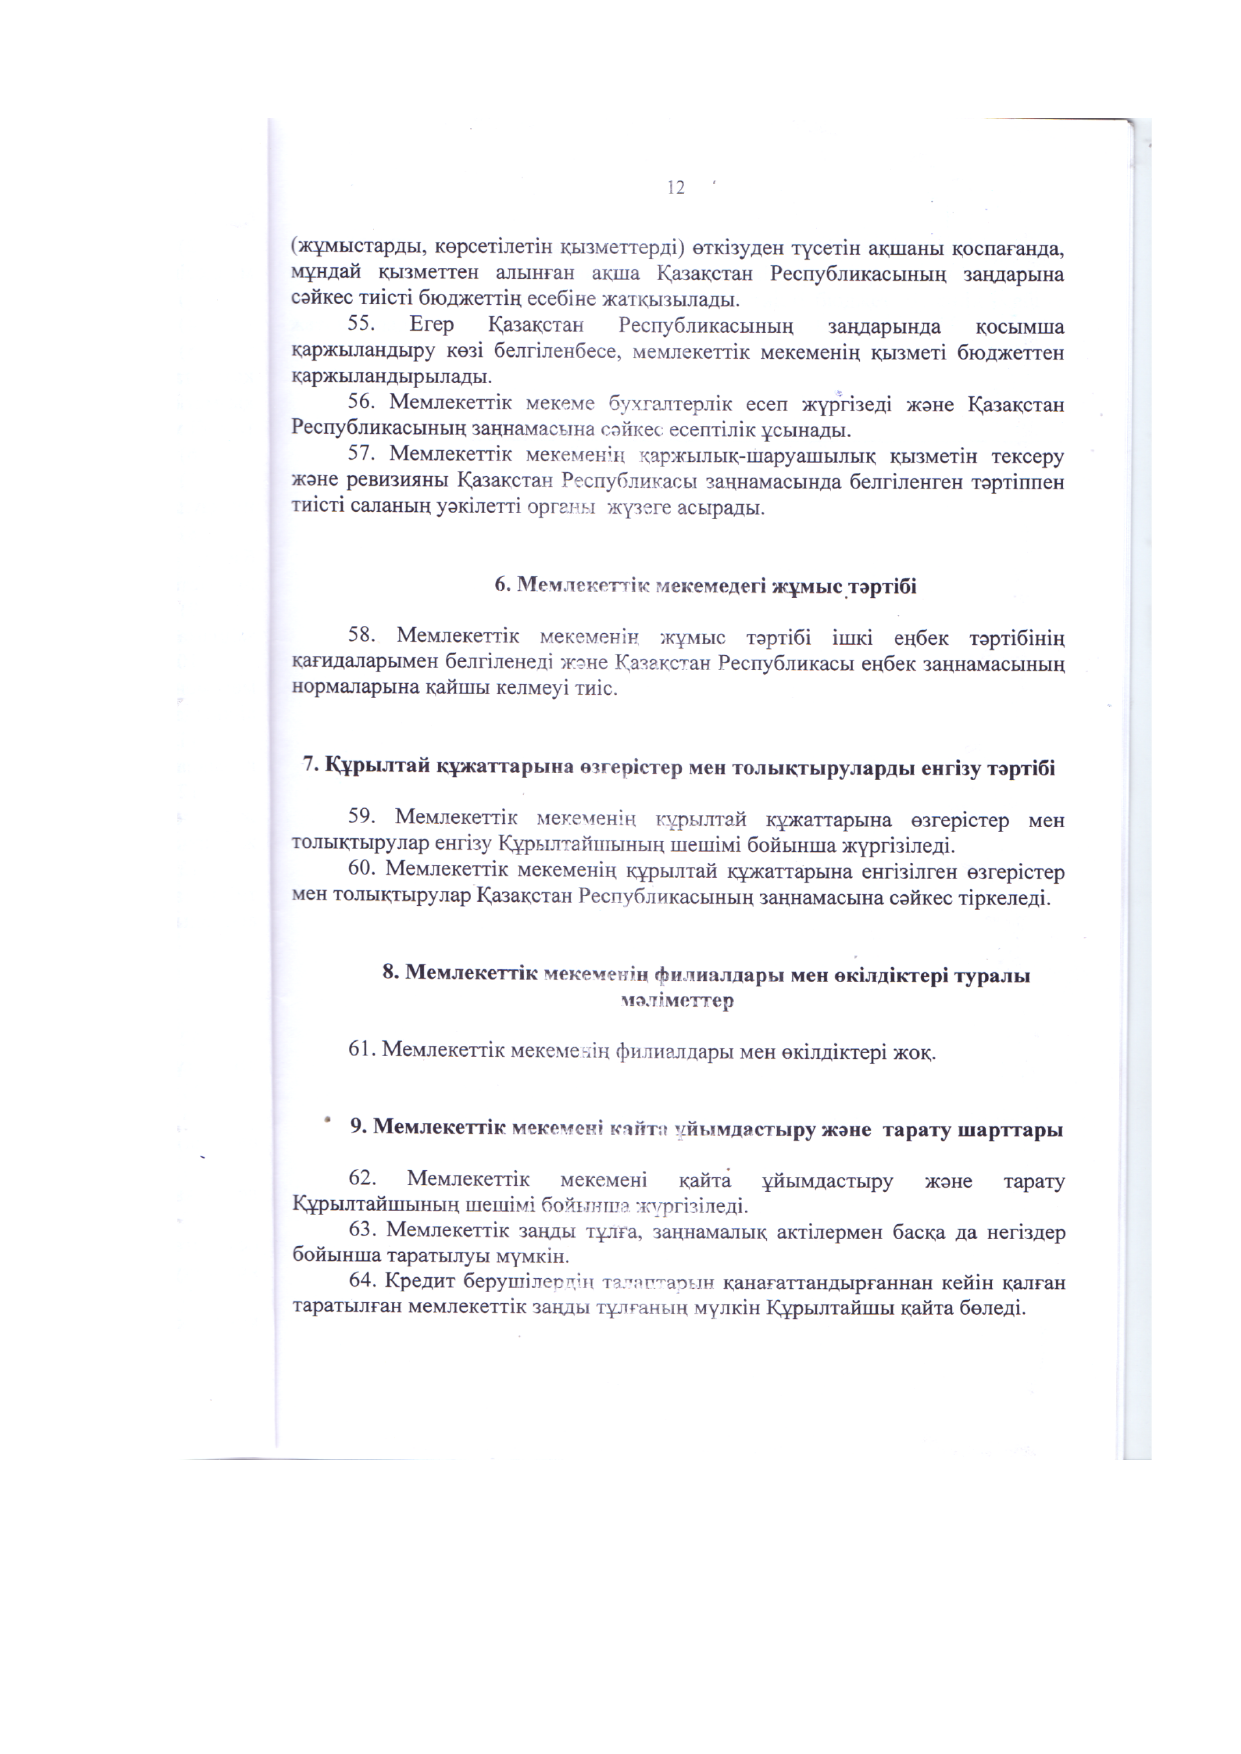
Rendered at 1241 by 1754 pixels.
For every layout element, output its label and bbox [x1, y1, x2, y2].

picture [177, 118, 1152, 1460]
